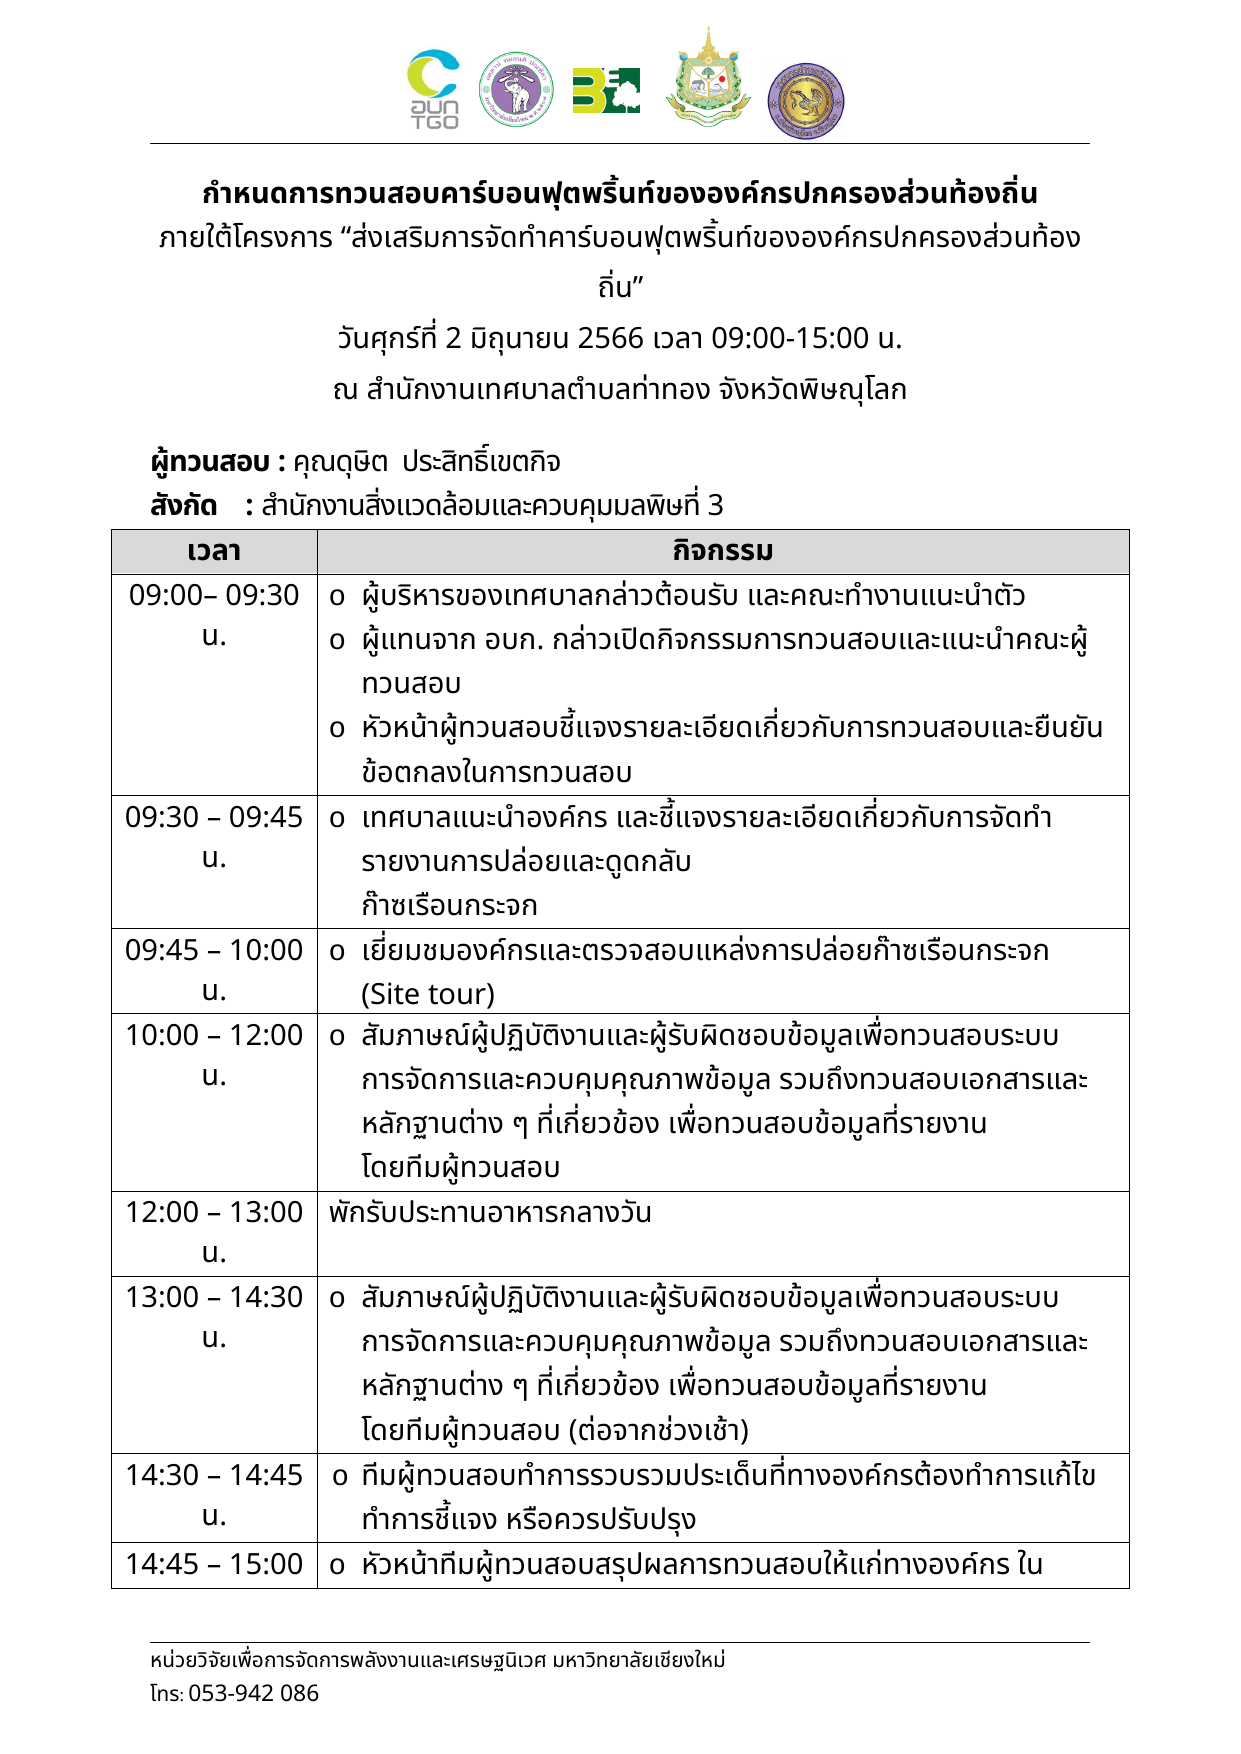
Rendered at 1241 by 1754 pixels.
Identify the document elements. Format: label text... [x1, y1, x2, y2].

table_cell สัมภาษณ์ผู้ปฏิบัติงานและผู้รับผิดชอบข้อมูลเพื่อทวนสอบระบบการจัดการและควบคุมคุณภาพข้อมูล รวมถึงทวนสอบเอกสารและหลักฐานต่าง ๆ ที่เกี่ยวข้อง เพื่อทวนสอบข้อมูลที่รายงาน โดยทีมผู้ทวนสอบ (ต่อจากช่วงเช้า) [318, 1277, 1129, 1453]
table_cell 14:30 – 14:45 น. [112, 1454, 317, 1542]
table_cell เทศบาลแนะนำองค์กร และชี้แจงรายละเอียดเกี่ยวกับการจัดทำรายงานการปล่อยและดูดกลับ ก๊าซเรือนกระจก [318, 796, 1129, 928]
text ภายใต้โครงการ “ส่งเสริมการจัดทำคาร์บอนฟุตพริ้นท์ขององค์กรปกครองส่วนท้องถิ่น” [150, 216, 1090, 311]
picture [765, 60, 847, 142]
table_cell ผู้บริหารของเทศบาลกล่าวต้อนรับ และคณะทำงานแนะนำตัว ผู้แทนจาก อบก. กล่าวเปิดกิจกรรมการทวนสอบและแนะนำคณะผู้ทวนสอบ หัวหน้าผู้ทวนสอบชี้แจงรายละเอียดเกี่ยวกับการทวนสอบและยืนยันข้อตกลงในการทวนสอบ [318, 575, 1129, 795]
picture [665, 26, 752, 127]
table_cell 10:00 – 12:00 น. [112, 1014, 317, 1191]
text สังกัด : สำนักงานสิ่งแวดล้อมและควบคุมมลพิษที่ 3 [150, 484, 1124, 528]
table_cell สัมภาษณ์ผู้ปฏิบัติงานและผู้รับผิดชอบข้อมูลเพื่อทวนสอบระบบการจัดการและควบคุมคุณภาพข้อมูล รวมถึงทวนสอบเอกสารและหลักฐานต่าง ๆ ที่เกี่ยวข้อง เพื่อทวนสอบข้อมูลที่รายงาน โดยทีมผู้ทวนสอบ [318, 1014, 1129, 1191]
table_cell เยี่ยมชมองค์กรและตรวจสอบแหล่งการปล่อยก๊าซเรือนกระจก (Site tour) [318, 929, 1129, 1013]
table_cell 09:00– 09:30 น. [112, 575, 317, 795]
table_cell ทีมผู้ทวนสอบทำการรวบรวมประเด็นที่ทางองค์กรต้องทำการแก้ไข ทำการชี้แจง หรือควรปรับปรุง [318, 1454, 1129, 1542]
table_cell 14:45 – 15:00 น. [112, 1543, 317, 1587]
text ผู้ทวนสอบ : คุณดุษิต ประสิทธิ์เขตกิจ [150, 440, 1124, 484]
table_cell 09:45 – 10:00 น. [112, 929, 317, 1013]
text กำหนดการทวนสอบคาร์บอนฟุตพริ้นท์ขององค์กรปกครองส่วนท้องถิ่น [150, 172, 1090, 216]
text ณ สำนักงานเทศบาลตำบลท่าทอง จังหวัดพิษณุโลก [150, 368, 1090, 412]
table_cell 09:30 – 09:45 น. [112, 796, 317, 928]
text วันศุกร์ที่ 2 มิถุนายน 2566 เวลา 09:00-15:00 น. [150, 318, 1090, 362]
table_cell 13:00 – 14:30 น. [112, 1277, 317, 1453]
table_cell พักรับประทานอาหารกลางวัน [318, 1192, 1129, 1276]
picture [573, 68, 640, 113]
table_header กิจกรรม [318, 530, 1129, 573]
table_header เวลา [112, 530, 317, 573]
table_cell 12:00 – 13:00 น. [112, 1192, 317, 1276]
picture [478, 50, 555, 128]
